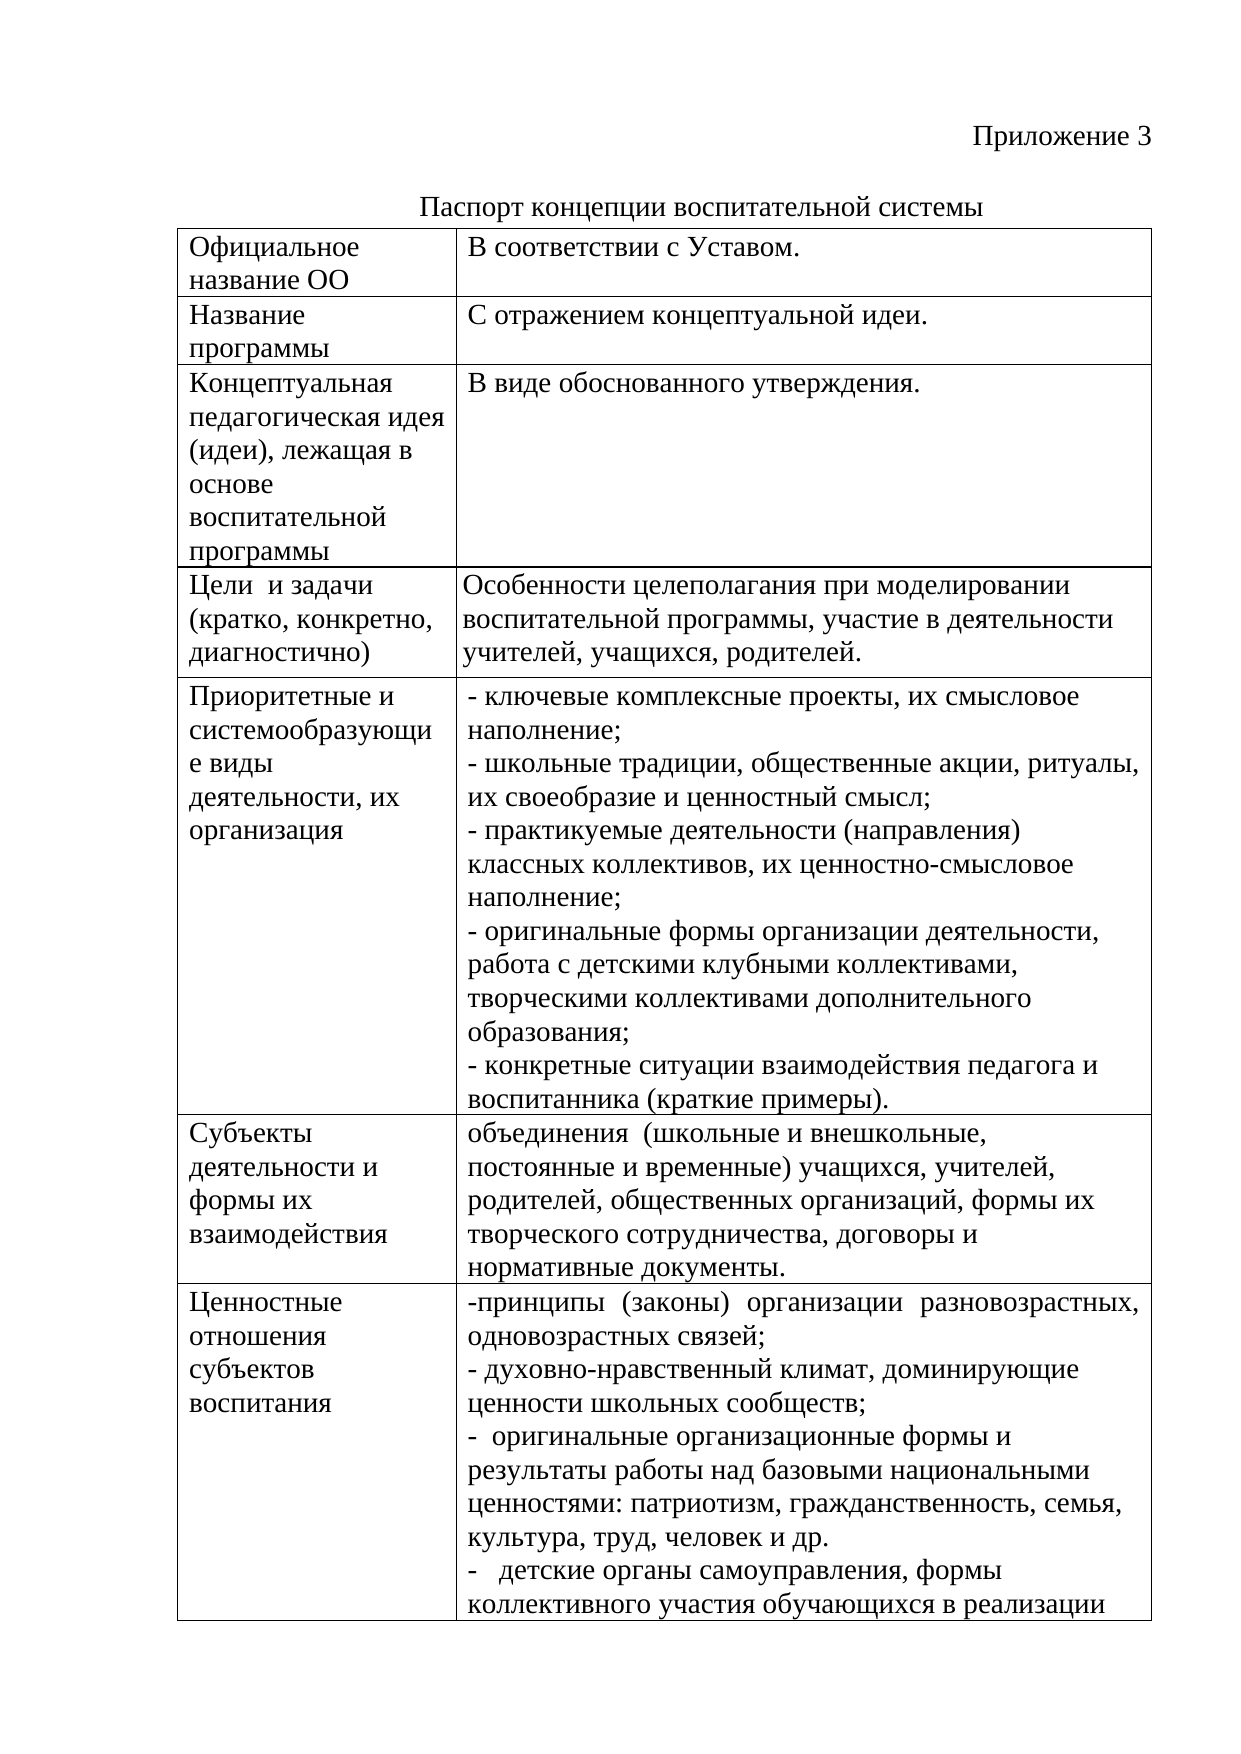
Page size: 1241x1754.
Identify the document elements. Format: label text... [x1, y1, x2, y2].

text Паспорт концепции воспитательной системы [177, 189, 1152, 223]
table_cell Название программы [178, 297, 456, 364]
table_cell В виде обоснованного утверждения. [457, 365, 1151, 566]
table_cell С отражением концептуальной идеи. [457, 297, 1151, 364]
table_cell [457, 1284, 1151, 1619]
table_header В соответствии с Уставом. [457, 229, 1151, 296]
table_cell Цели и задачи (кратко, конкретно, диагностично) [178, 568, 456, 677]
table_cell объединения (школьные и внешкольные, постоянные и временные) учащихся, учителей, родителей, общественных организаций, формы их творческого сотрудничества, договоры и нормативные документы. [457, 1115, 1151, 1283]
table_header Официальное название ОО [178, 229, 456, 296]
table_cell Особенности целеполагания при моделировании воспитательной программы, участие в деятельности учителей, учащихся, родителей. [457, 568, 1151, 677]
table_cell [178, 1284, 456, 1619]
table_cell - ключевые комплексные проекты, их смысловое наполнение; - школьные традиции, общественные акции, ритуалы, их своеобразие и ценностный смысл; - практикуемые деятельности (направления) классных коллективов, их ценностно-смысловое наполнение; - оригинальные формы организации деятельности, работа с детскими клубными коллективами, творческими коллективами дополнительного образования; - конкретные ситуации взаимодействия педагога и воспитанника (краткие примеры). [457, 678, 1151, 1114]
text Приложение 3 [192, 118, 1152, 152]
table_cell Субъекты деятельности и формы их взаимодействия [178, 1115, 456, 1283]
table_cell Концептуальная педагогическая идея (идеи), лежащая в основе воспитательной программы [178, 365, 456, 566]
table_cell Приоритетные и системообразующие виды деятельности, их организация [178, 678, 456, 1114]
